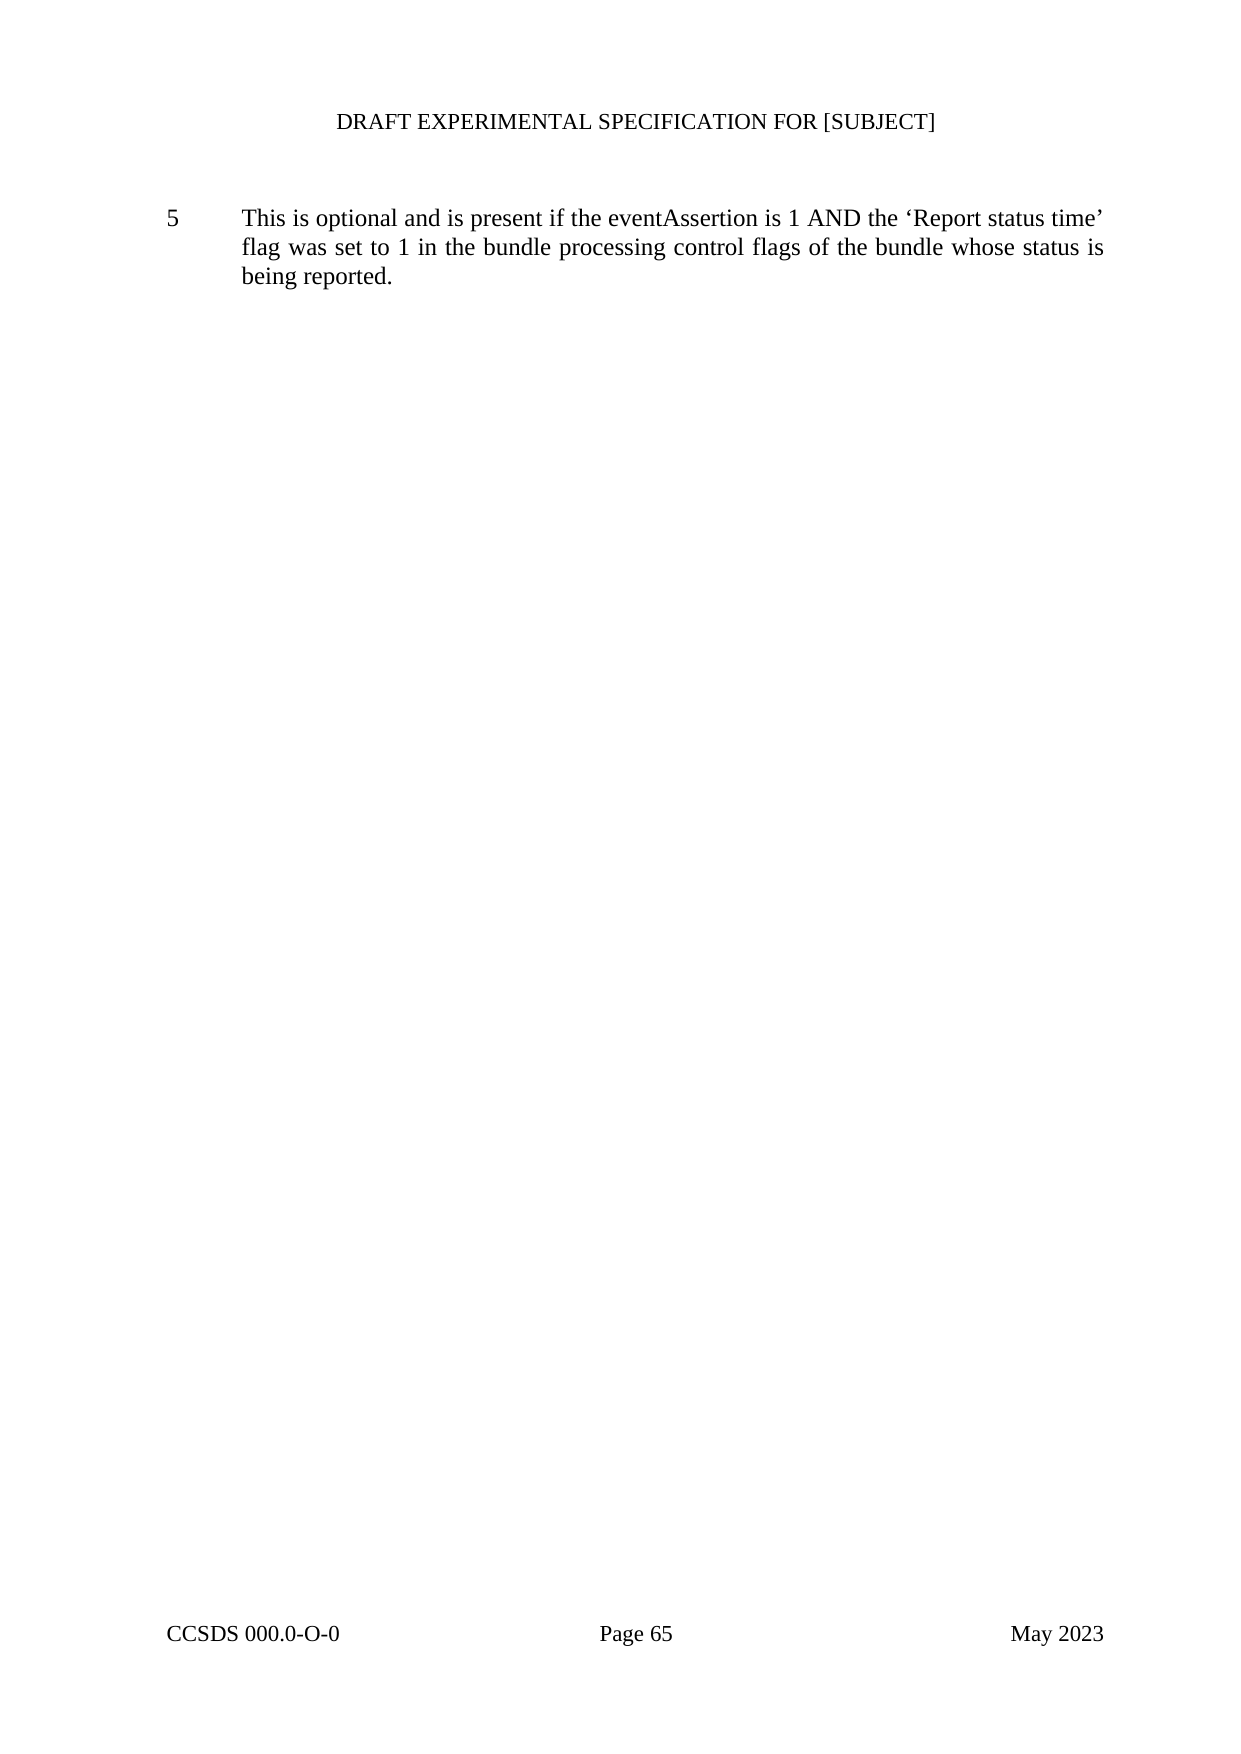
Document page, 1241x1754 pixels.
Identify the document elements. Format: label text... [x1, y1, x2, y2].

list This is optional and is present if the eventAssertion is 1 AND the ‘Report status time’ flag was set to 1 in the bundle processing control flags of the bundle whose status is being reported. [166, 202, 1105, 290]
